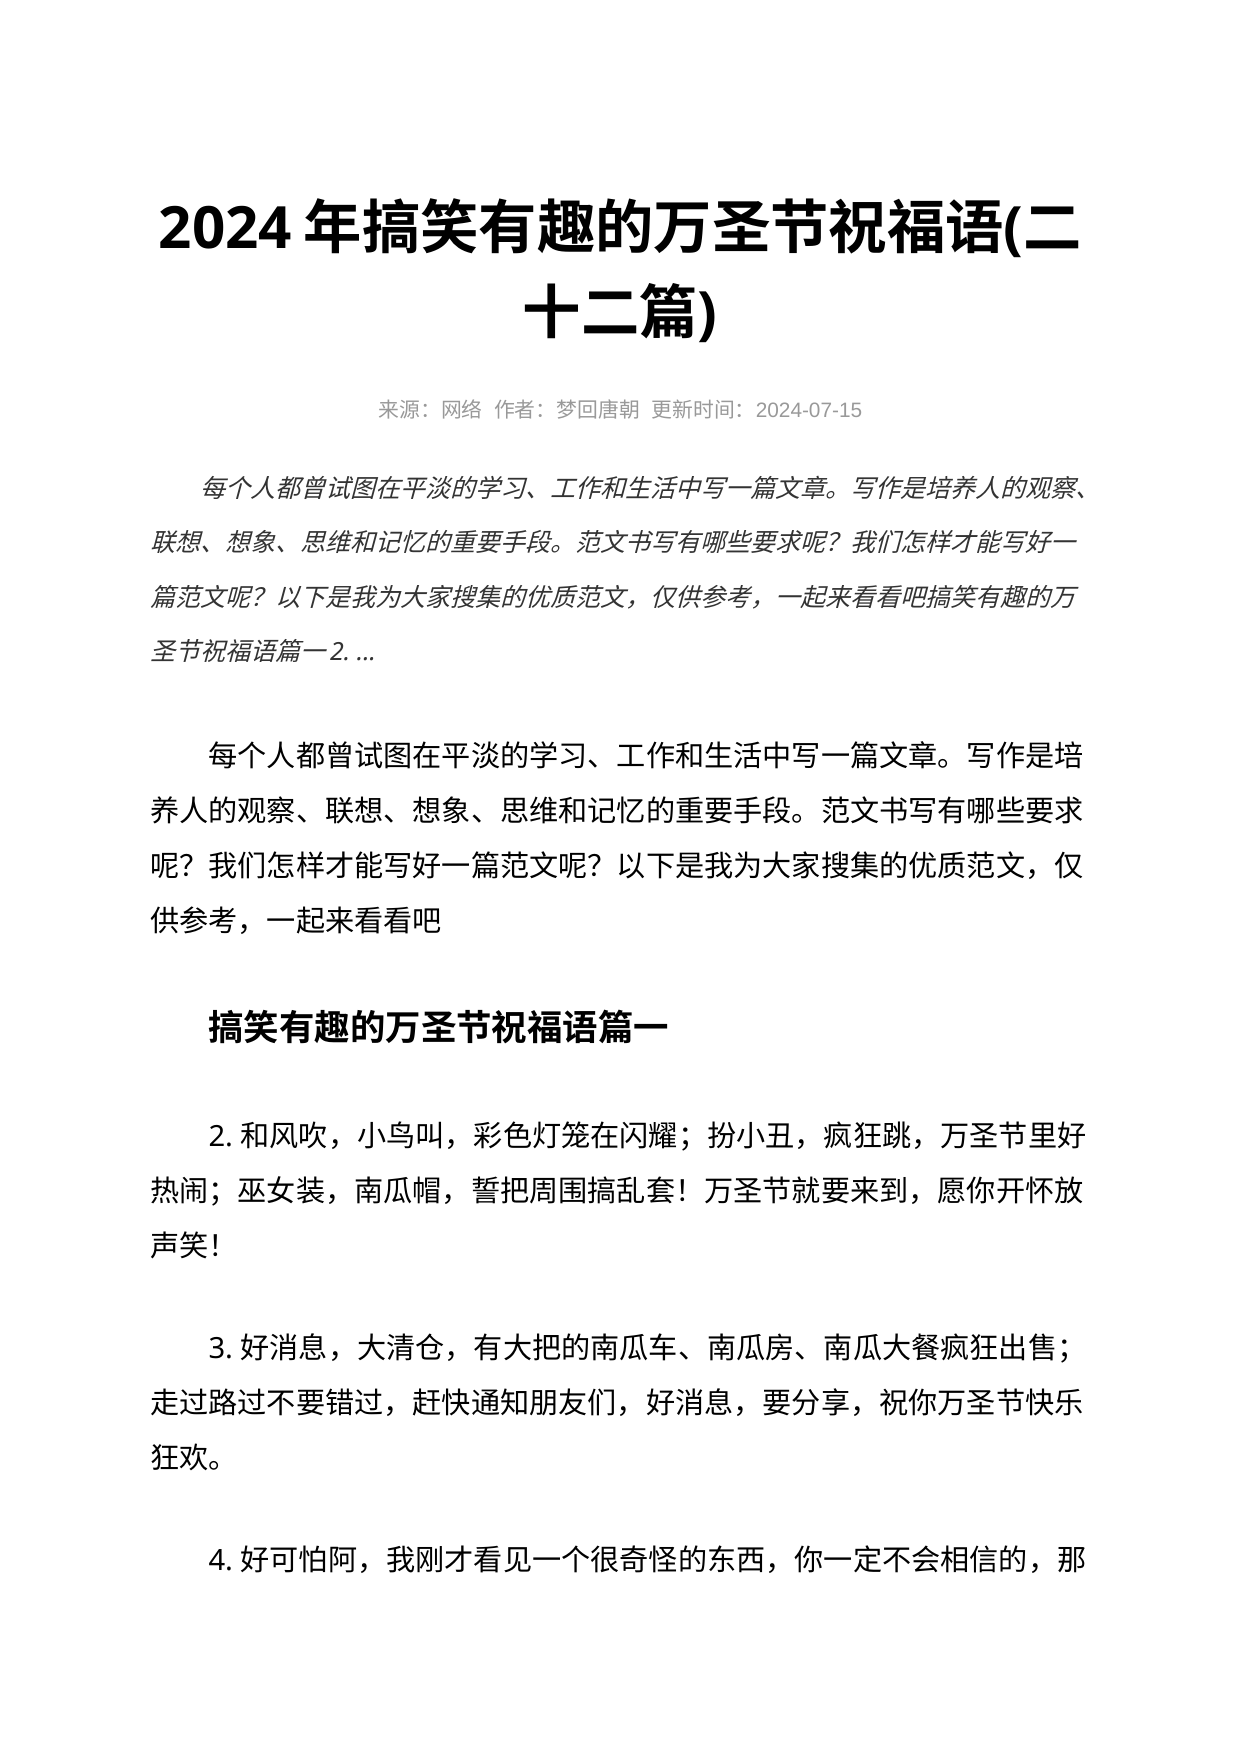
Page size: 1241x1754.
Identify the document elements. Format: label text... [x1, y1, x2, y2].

text 搞笑有趣的万圣节祝福语篇一 [150, 999, 1090, 1051]
text 2. 和风吹，小鸟叫，彩色灯笼在闪耀；扮小丑，疯狂跳，万圣节里好热闹；巫女装，南瓜帽，誓把周围搞乱套！万圣节就要来到，愿你开怀放声笑！ [150, 1113, 1090, 1265]
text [150, 1536, 1090, 1578]
text 每个人都曾试图在平淡的学习、工作和生活中写一篇文章。写作是培养人的观察、联想、想象、思维和记忆的重要手段。范文书写有哪些要求呢？我们怎样才能写好一篇范文呢？以下是我为大家搜集的优质范文，仅供参考，一起来看看吧 [150, 733, 1090, 940]
text 来源：网络 作者：梦回唐朝 更新时间：2024-07-15 [150, 398, 1090, 422]
subtitle 2024年搞笑有趣的万圣节祝福语(二十二篇) [150, 181, 1090, 351]
text 每个人都曾试图在平淡的学习、工作和生活中写一篇文章。写作是培养人的观察、联想、想象、思维和记忆的重要手段。范文书写有哪些要求呢？我们怎样才能写好一篇范文呢？以下是我为大家搜集的优质范文，仅供参考，一起来看看吧搞笑有趣的万圣节祝福语篇一2. ... [150, 468, 1090, 668]
text 3. 好消息，大清仓，有大把的南瓜车、南瓜房、南瓜大餐疯狂出售；走过路过不要错过，赶快通知朋友们，好消息，要分享，祝你万圣节快乐狂欢。 [150, 1324, 1090, 1477]
